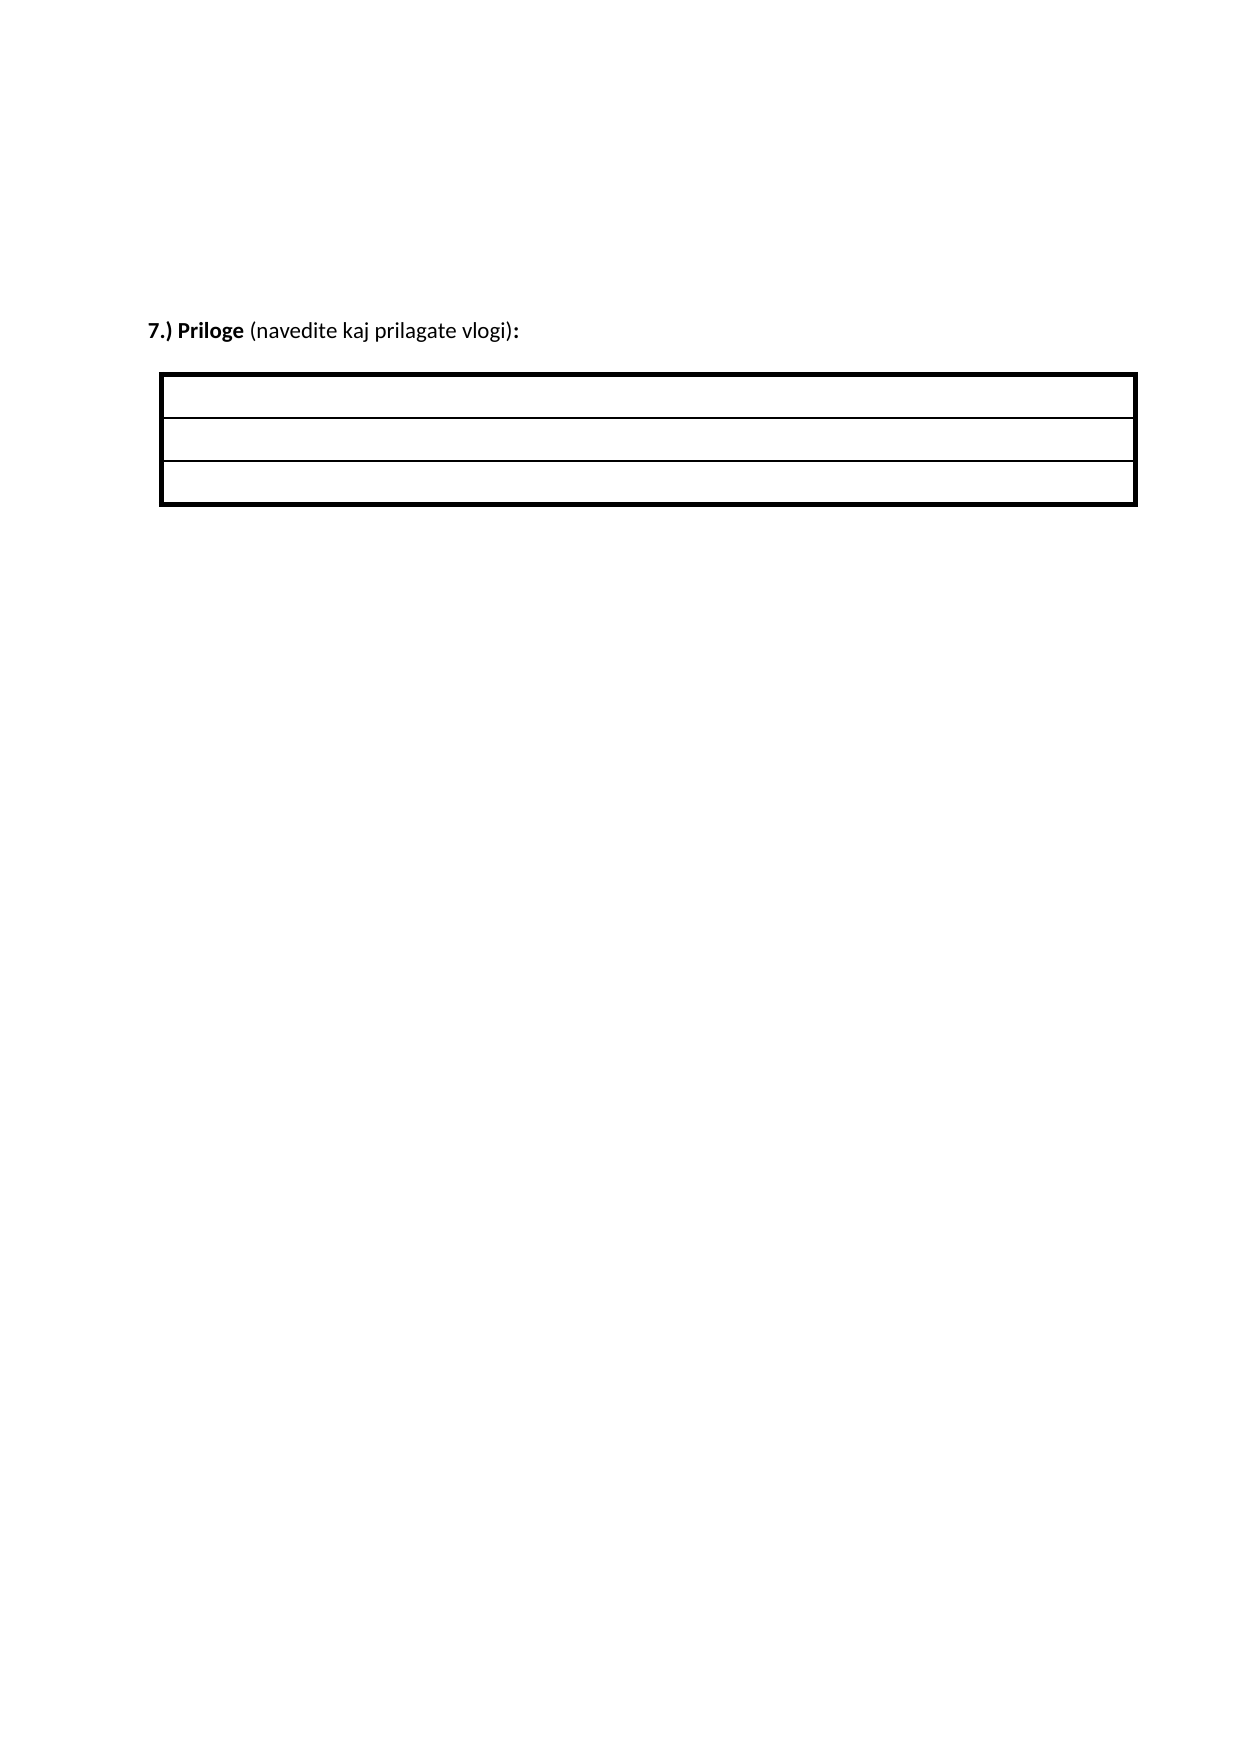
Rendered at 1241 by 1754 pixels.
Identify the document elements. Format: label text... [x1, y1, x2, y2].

table_header [164, 377, 1133, 417]
table_cell [164, 419, 1133, 459]
text 7.) Priloge (navedite kaj prilagate vlogi): [148, 316, 1093, 344]
table_cell [164, 462, 1133, 502]
